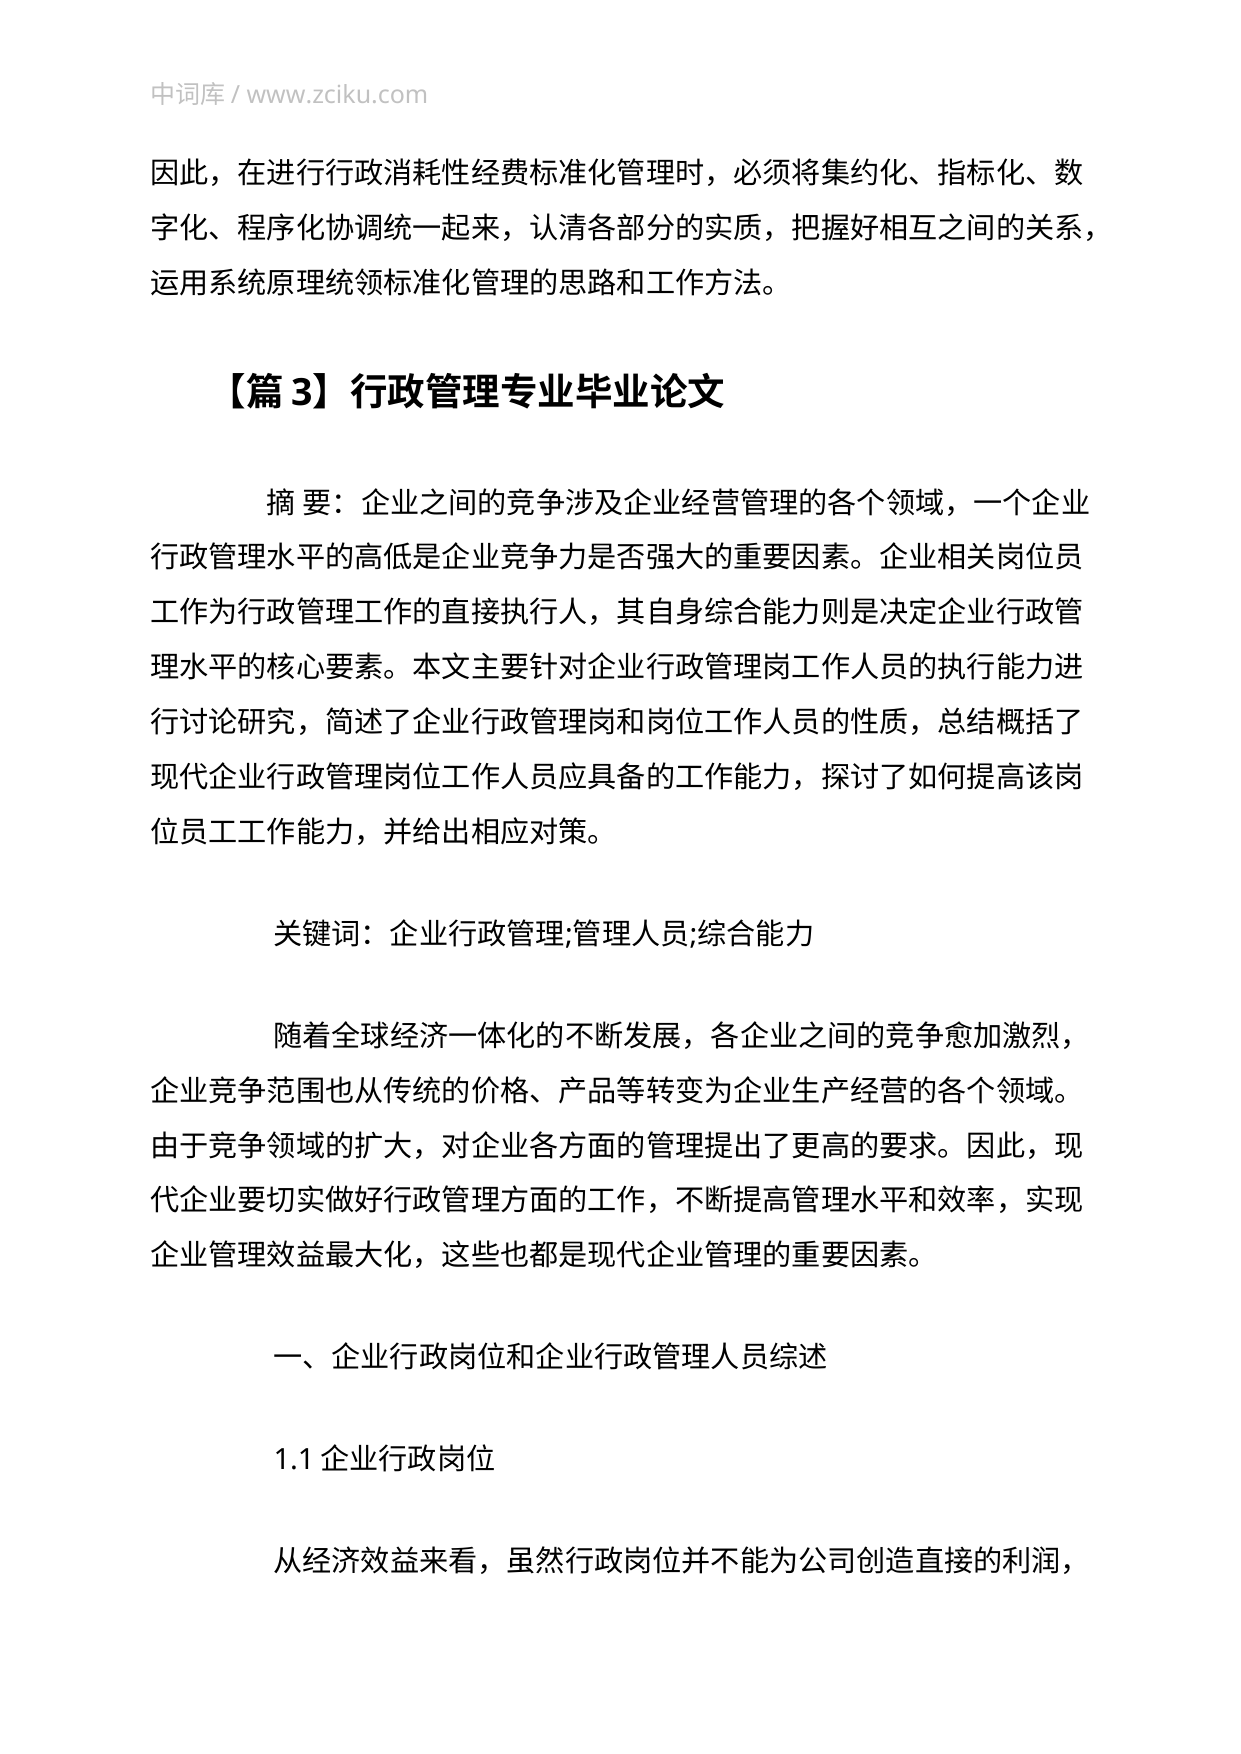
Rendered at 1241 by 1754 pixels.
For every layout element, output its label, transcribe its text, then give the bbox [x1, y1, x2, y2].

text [150, 1537, 1090, 1580]
text 随着全球经济一体化的不断发展，各企业之间的竞争愈加激烈，企业竞争范围也从传统的价格、产品等转变为企业生产经营的各个领域。由于竞争领域的扩大，对企业各方面的管理提出了更高的要求。因此，现代企业要切实做好行政管理方面的工作，不断提高管理水平和效率，实现企业管理效益最大化，这些也都是现代企业管理的重要因素。 [150, 1012, 1090, 1274]
text 摘 要：企业之间的竞争涉及企业经营管理的各个领域，一个企业行政管理水平的高低是企业竞争力是否强大的重要因素。企业相关岗位员工作为行政管理工作的直接执行人，其自身综合能力则是决定企业行政管理水平的核心要素。本文主要针对企业行政管理岗工作人员的执行能力进行讨论研究，简述了企业行政管理岗和岗位工作人员的性质，总结概括了现代企业行政管理岗位工作人员应具备的工作能力，探讨了如何提高该岗位员工工作能力，并给出相应对策。 [150, 479, 1090, 851]
text 1.1企业行政岗位 [150, 1435, 1090, 1478]
text 一、企业行政岗位和企业行政管理人员综述 [150, 1334, 1090, 1376]
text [150, 150, 1090, 302]
text 关键词：企业行政管理;管理人员;综合能力 [150, 910, 1090, 953]
text 【篇3】行政管理专业毕业论文 [150, 362, 1090, 416]
